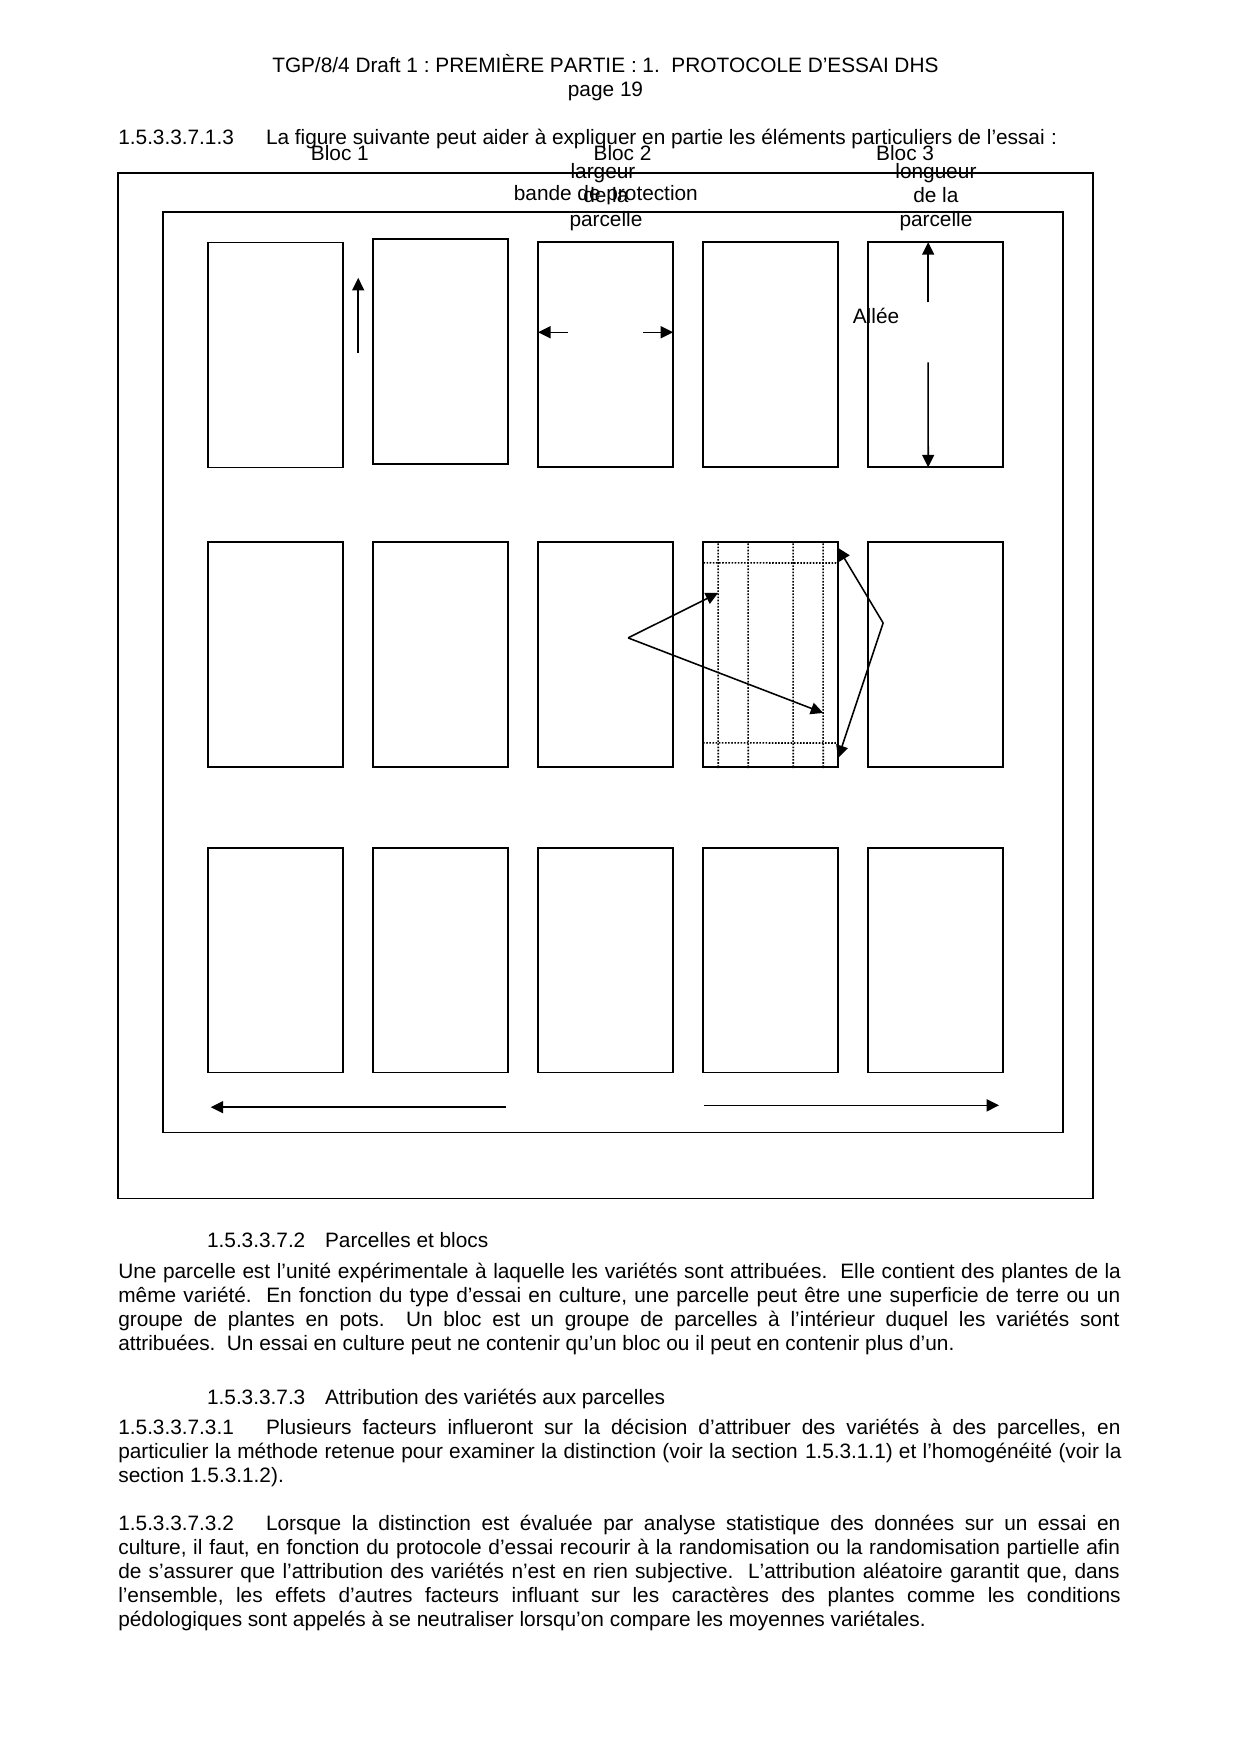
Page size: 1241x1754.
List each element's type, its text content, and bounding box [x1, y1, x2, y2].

subtitle 1.5.3.3.7.3 Attribution des variétés aux parcelles [207, 1384, 1122, 1408]
text 1.5.3.3.7.1.3 La figure suivante peut aider à expliquer en partie les éléments particuliers de l’essai : [118, 125, 1122, 149]
subtitle 1.5.3.3.7.2 Parcelles et blocs [207, 1228, 1122, 1252]
text Une parcelle est l’unité expérimentale à laquelle les variétés sont attribuées. Elle contient des plantes de la même variété. En fonction du type d’essai en culture, une parcelle peut être une superficie de terre ou un groupe de plantes en pots. Un bloc est un groupe de parcelles à l’intérieur duquel les variétés sont attribuées. Un essai en culture peut ne contenir qu’un bloc ou il peut en contenir plus d’un. [118, 1258, 1122, 1354]
text 1.5.3.3.7.3.2 Lorsque la distinction est évaluée par analyse statistique des données sur un essai en culture, il faut, en fonction du protocole d’essai recourir à la randomisation ou la randomisation partielle afin de s’assurer que l’attribution des variétés n’est en rien subjective. L’attribution aléatoire garantit que, dans l’ensemble, les effets d’autres facteurs influant sur les caractères des plantes comme les conditions pédologiques sont appelés à se neutraliser lorsqu’on compare les moyennes variétales. [118, 1511, 1122, 1630]
text 1.5.3.3.7.3.1 Plusieurs facteurs influeront sur la décision d’attribuer des variétés à des parcelles, en particulier la méthode retenue pour examiner la distinction (voir la section 1.5.3.1.1) et l’homogénéité (voir la section 1.5.3.1.2). [118, 1415, 1122, 1487]
